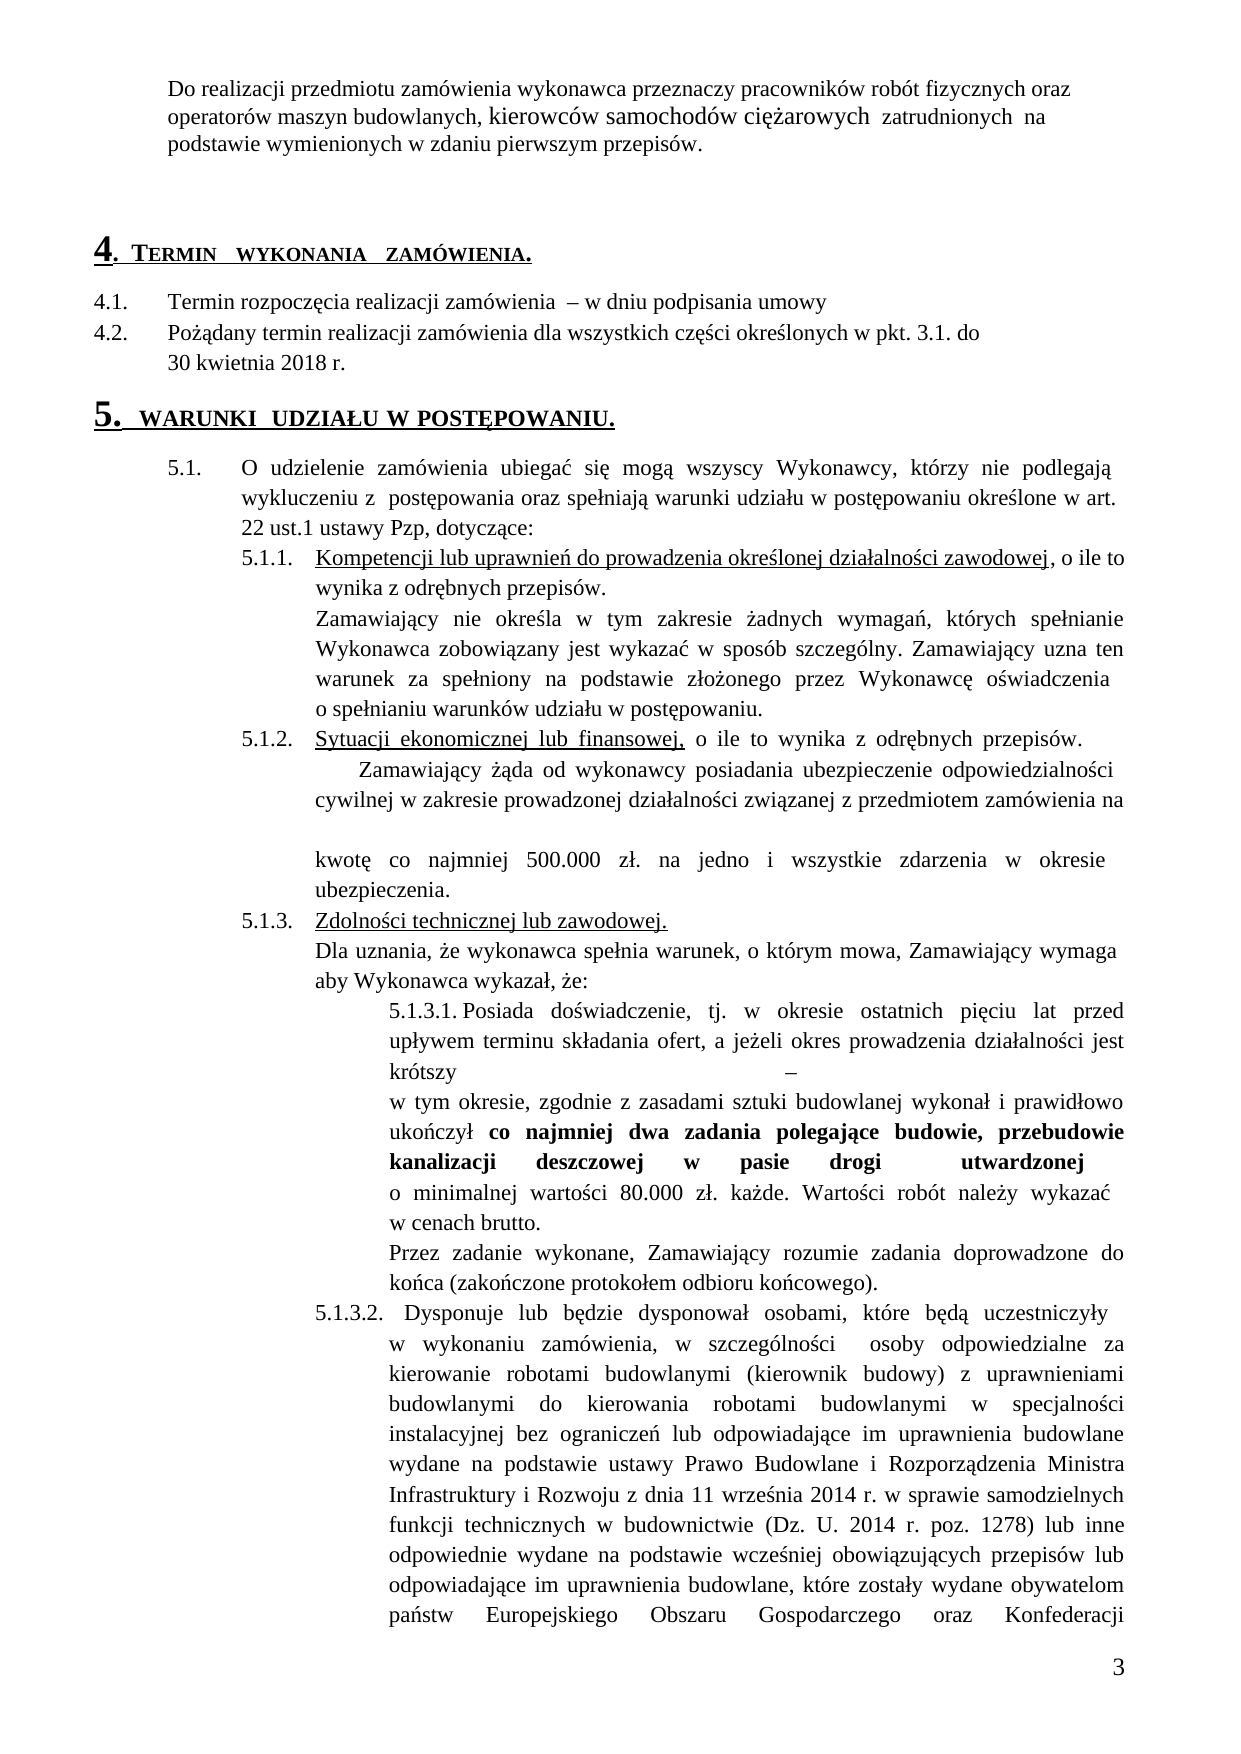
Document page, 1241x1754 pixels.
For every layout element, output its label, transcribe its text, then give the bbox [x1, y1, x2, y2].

list Posiada doświadczenie, tj. w okresie ostatnich pięciu lat przed upływem terminu składania ofert, a jeżeli okres prowadzenia działalności jest krótszy – w tym okresie, zgodnie z zasadami sztuki budowlanej wykonał i prawidłowo ukończył co najmniej dwa zadania polegające budowie, przebudowie kanalizacji deszczowej w pasie drogi utwardzonej o minimalnej wartości 80.000 zł. każde. Wartości robót należy wykazać w cenach brutto. [389, 997, 1125, 1235]
list Zamawiający nie określa w tym zakresie żadnych wymagań, których spełnianie Wykonawca zobowiązany jest wykazać w sposób szczególny. Zamawiający uzna ten warunek za spełniony na podstawie złożonego przez Wykonawcę oświadczenia o spełnianiu warunków udziału w postępowaniu. [315, 605, 1125, 722]
list Przez zadanie wykonane, Zamawiający rozumie zadania doprowadzone do końca (zakończone protokołem odbioru końcowego). [389, 1239, 1125, 1296]
list 5.1. O udzielenie zamówienia ubiegać się mogą wszyscy Wykonawcy, którzy nie podlegają wykluczeniu z postępowania oraz spełniają warunki udziału w postępowaniu określone w art. 22 ust.1 ustawy Pzp, dotyczące: [94, 454, 1125, 540]
text 4.1. Termin rozpoczęcia realizacji zamówienia – w dniu podpisania umowy [94, 288, 1125, 315]
list Sytuacji ekonomicznej lub finansowej, o ile to wynika z odrębnych przepisów. Zamawiający żąda od wykonawcy posiadania ubezpieczenie odpowiedzialności cywilnej w zakresie prowadzonej działalności związanej z przedmiotem zamówienia na kwotę co najmniej 500.000 zł. na jedno i wszystkie zdarzenia w okresie ubezpieczenia. [241, 726, 1125, 903]
list Kompetencji lub uprawnień do prowadzenia określonej działalności zawodowej, o ile to wynika z odrębnych przepisów. [241, 544, 1125, 601]
text 4.2. Pożądany termin realizacji zamówienia dla wszystkich części określonych w pkt. 3.1. do 30 kwietnia 2018 r. [94, 319, 1125, 375]
list Dla uznania, że wykonawca spełnia warunek, o którym mowa, Zamawiający wymaga aby Wykonawca wykazał, że: [244, 937, 1125, 993]
subtitle 4. Termin wykonania zamówienia. [94, 226, 1125, 269]
text Do realizacji przedmiotu zamówienia wykonawca przeznaczy pracowników robót fizycznych oraz operatorów maszyn budowlanych, kierowców samochodów ciężarowych zatrudnionych na podstawie wymienionych w zdaniu pierwszym przepisów. [167, 75, 1125, 185]
list Zdolności technicznej lub zawodowej. [241, 907, 1125, 933]
subtitle 5. warunki udziału w postępowaniu. [94, 392, 1125, 435]
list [315, 1299, 1125, 1628]
